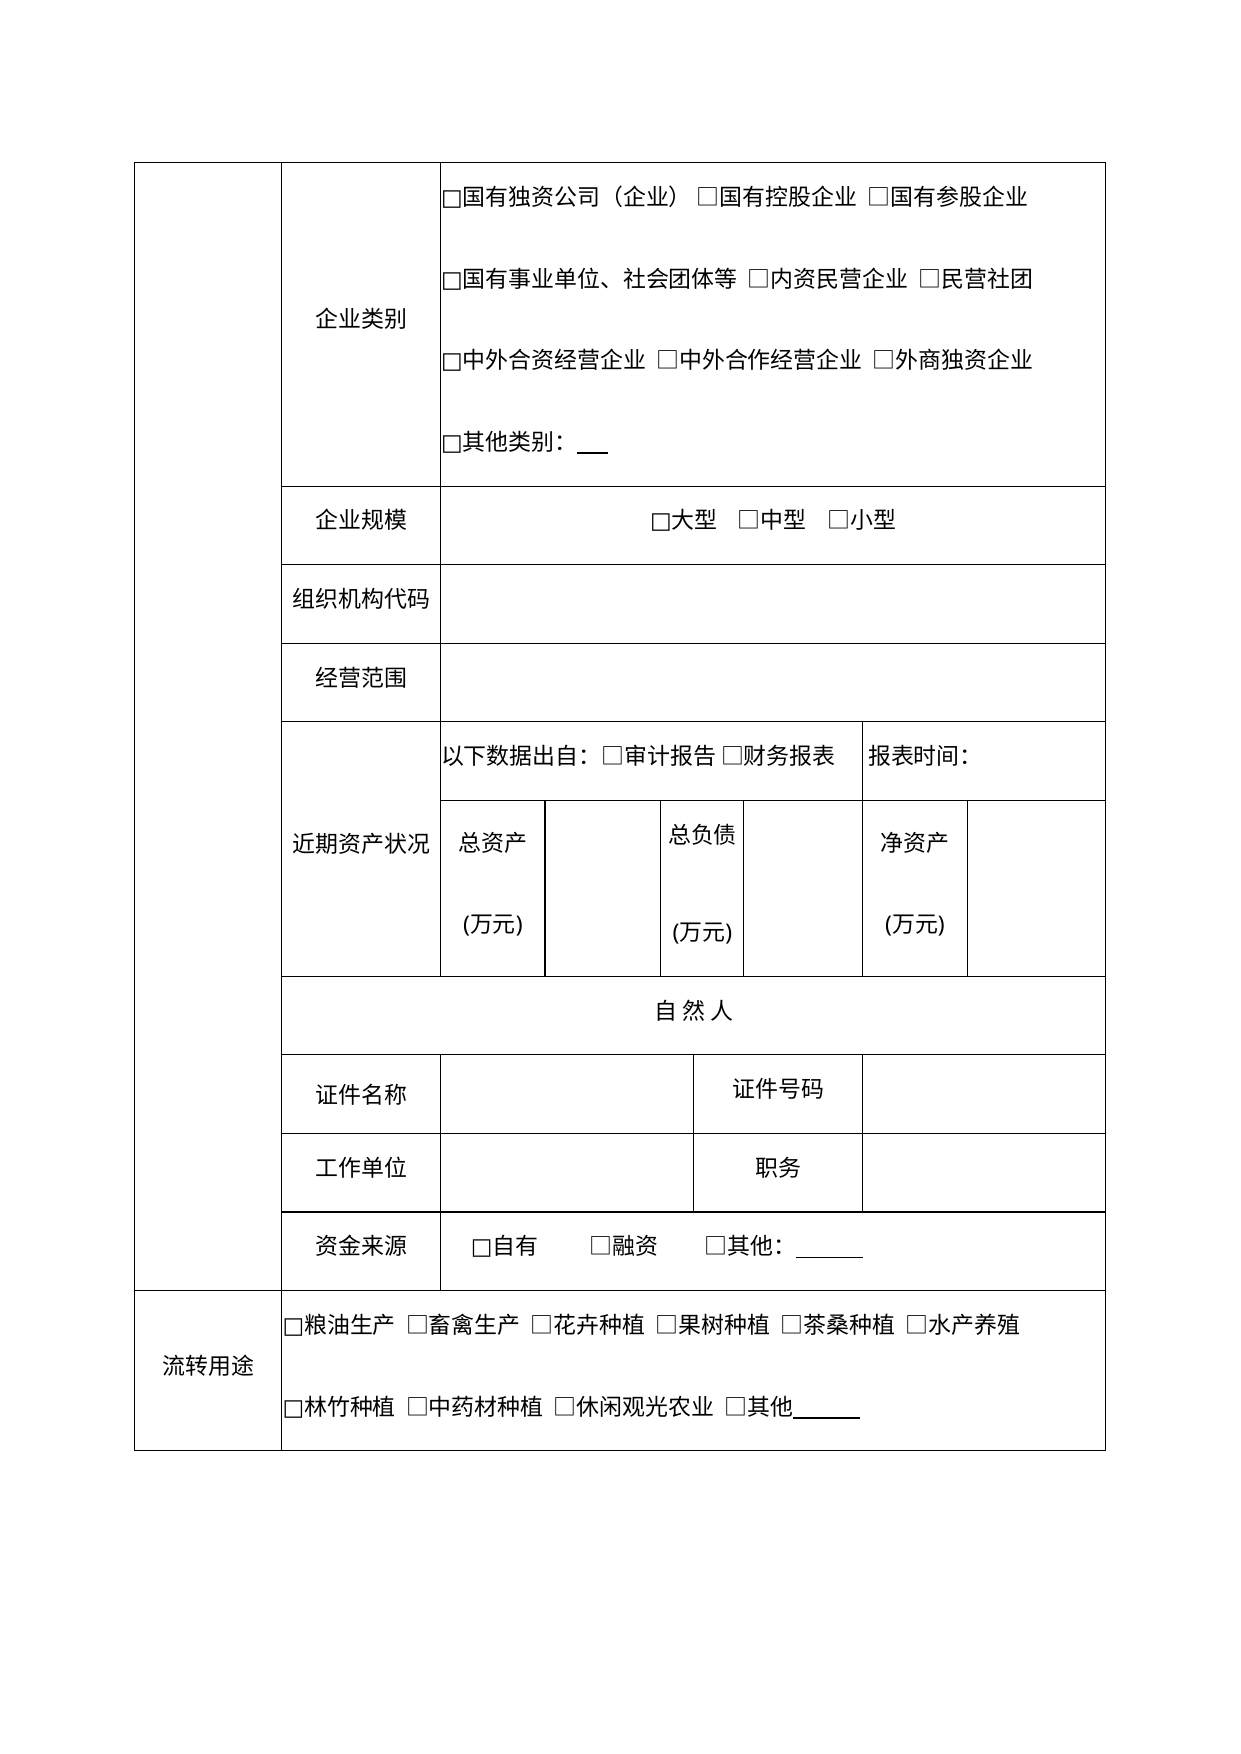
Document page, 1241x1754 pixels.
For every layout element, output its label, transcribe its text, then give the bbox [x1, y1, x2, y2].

table_cell 流转用途 [135, 1291, 281, 1450]
table_cell 证件名称 [282, 1055, 440, 1133]
table_cell □大型 □中型 □小型 [441, 487, 1105, 564]
table_cell [744, 801, 862, 976]
table_cell 证件号码 [694, 1055, 862, 1133]
table_cell [441, 1055, 693, 1133]
table_cell 企业规模 [282, 487, 440, 564]
table_cell 经营范围 [282, 644, 440, 721]
table_cell 工作单位 [282, 1134, 440, 1211]
table_cell [441, 565, 1105, 643]
table_cell 自 然 人 [282, 977, 1105, 1054]
table_cell 企业类别 [282, 163, 440, 486]
table_cell 职务 [694, 1134, 862, 1211]
table_cell □国有独资公司（企业） □国有控股企业 □国有参股企业 □国有事业单位、社会团体等 □内资民营企业 □民营社团 □中外合资经营企业 □中外合作经营企业 □外商独资企业 □其他类别： [441, 163, 1105, 486]
table_cell 净资产 (万元) [863, 801, 967, 976]
table_cell 资金来源 [282, 1213, 440, 1290]
table_cell □粮油生产 □畜禽生产 □花卉种植 □果树种植 □茶桑种植 □水产养殖 □林竹种植 □中药材种植 □休闲观光农业 □其他 [282, 1291, 1105, 1450]
table_cell 总资产 (万元) [441, 801, 544, 976]
table_cell [968, 801, 1105, 976]
table_cell [863, 1134, 1105, 1211]
table_cell [441, 644, 1105, 721]
table_cell □自有 □融资 □其他： [441, 1213, 1105, 1290]
table_cell 报表时间： [863, 722, 1105, 800]
table_cell [863, 1055, 1105, 1133]
table_cell 近期资产状况 [282, 722, 440, 976]
table_cell [546, 801, 660, 976]
table_cell 组织机构代码 [282, 565, 440, 643]
table_cell 以下数据出自：□审计报告 □财务报表 [441, 722, 862, 800]
table_cell 总负债(万元) [661, 801, 743, 976]
table_cell [441, 1134, 693, 1211]
